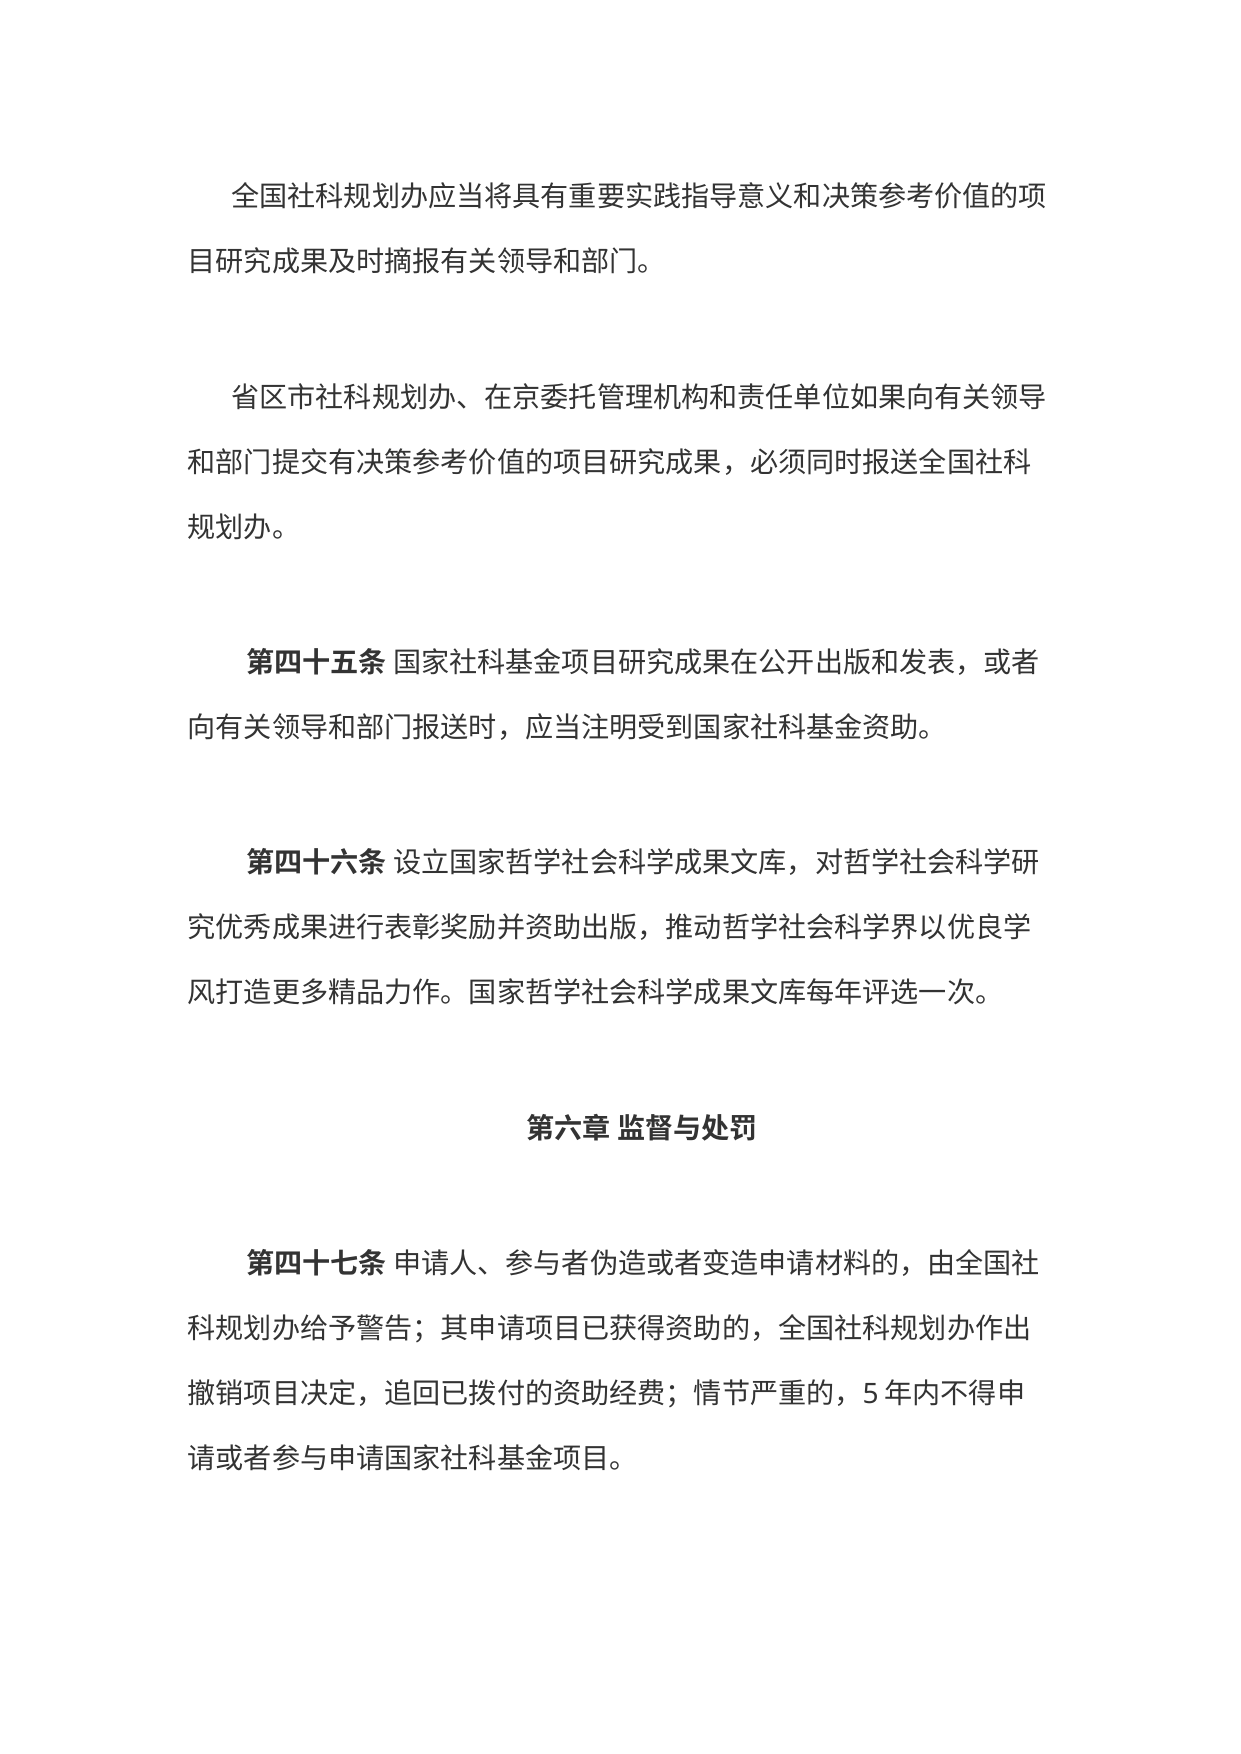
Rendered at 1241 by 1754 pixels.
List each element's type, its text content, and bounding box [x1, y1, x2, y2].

text 全国社科规划办应当将具有重要实践指导意义和决策参考价值的项目研究成果及时摘报有关领导和部门。 [187, 162, 1053, 292]
text 第四十五条 国家社科基金项目研究成果在公开出版和发表，或者向有关领导和部门报送时，应当注明受到国家社科基金资助。 [187, 628, 1053, 758]
text 第四十七条 申请人、参与者伪造或者变造申请材料的，由全国社科规划办给予警告；其申请项目已获得资助的，全国社科规划办作出撤销项目决定，追回已拨付的资助经费；情节严重的，5年内不得申请或者参与申请国家社科基金项目。 [187, 1229, 1053, 1489]
text 省区市社科规划办、在京委托管理机构和责任单位如果向有关领导和部门提交有决策参考价值的项目研究成果，必须同时报送全国社科规划办。 [187, 362, 1053, 557]
text 第六章 监督与处罚 [187, 1094, 1053, 1159]
text 第四十六条 设立国家哲学社会科学成果文库，对哲学社会科学研究优秀成果进行表彰奖励并资助出版，推动哲学社会科学界以优良学风打造更多精品力作。国家哲学社会科学成果文库每年评选一次。 [187, 828, 1053, 1023]
